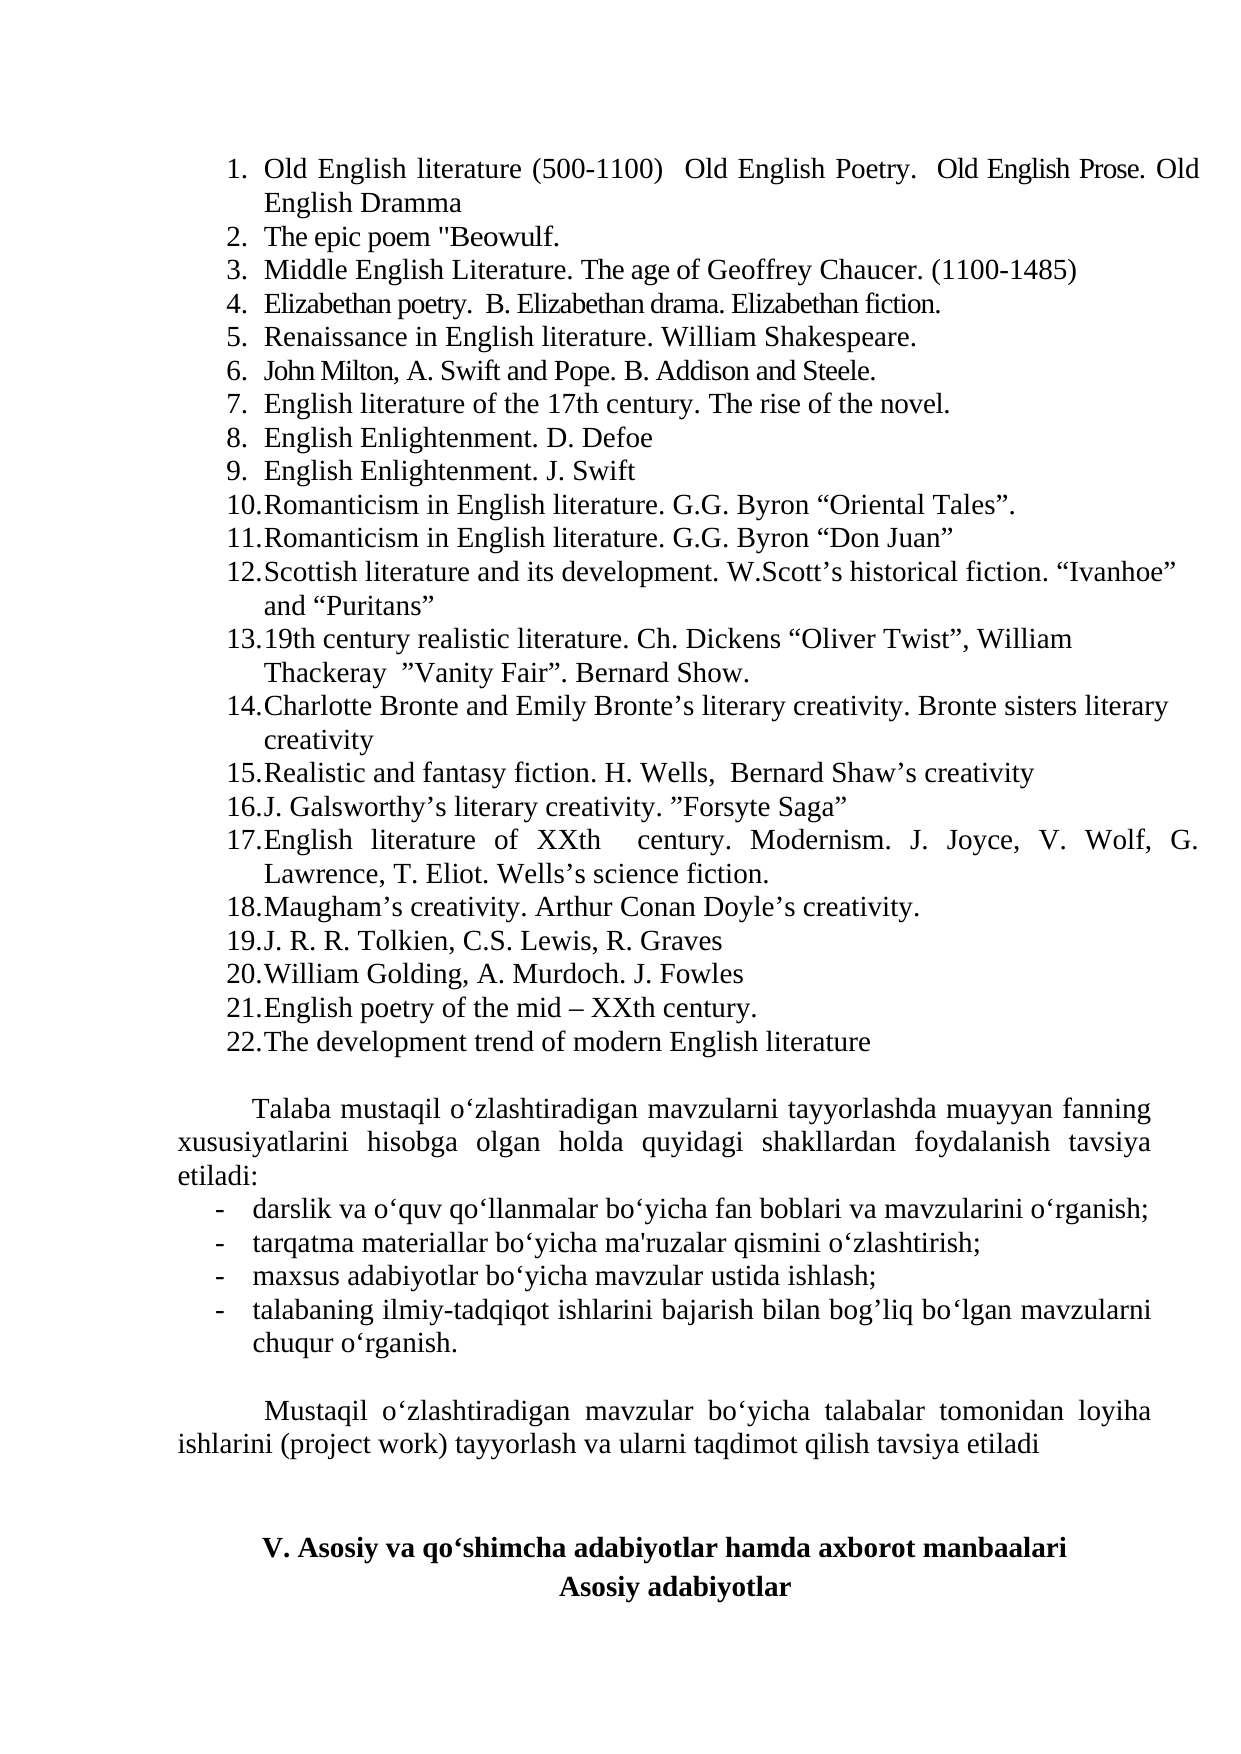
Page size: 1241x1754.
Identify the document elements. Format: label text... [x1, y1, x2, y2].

table_cell Middle English Literature. The age of Geoffrey Chaucer. (1100-1485) [177, 252, 1211, 286]
list darslik va o‘quv qo‘llanmalar bo‘yicha fan boblari va mavzularini o‘rganish; [215, 1191, 1152, 1225]
text Mustaqil o‘zlashtiradigan mavzular bo‘yicha talabalar tomonidan loyiha ishlarini (project work) tayyorlash va ularni taqdimot qilish tavsiya etiladi [177, 1393, 1152, 1460]
table_cell Romanticism in English literature. G.G. Byron “Oriental Tales”. [177, 487, 1211, 521]
table_cell William Golding, A. Murdoch. J. Fowles [177, 957, 1211, 990]
text Asosiy adabiyotlar [343, 1569, 932, 1602]
table_cell Maugham’s creativity. Arthur Conan Doyle’s creativity. [177, 890, 1211, 923]
table_header Old English literature (500-1100) Old English Poetry. Old English Prose. Old English Dramma [177, 152, 1211, 219]
table_cell Renaissance in English literature. William Shakespeare. [177, 319, 1211, 353]
table_cell J. Galsworthy’s literary creativity. ”Forsyte Saga” [177, 789, 1211, 822]
table_cell J. R. R. Tolkien, C.S. Lewis, R. Graves [177, 923, 1211, 957]
list tarqatma matеriallar bo‘yicha ma'ruzalar qismini o‘zlashtirish; [215, 1225, 1152, 1258]
table_cell The epic poem "Beowulf. [177, 219, 1211, 252]
text Talaba mustaqil o‘zlashtiradigan mavzularni tayyorlashda muayyan fanning xususiyatlarini hisobga olgan holda quyidagi shakllardan foydalanish tavsiya etiladi: [177, 1091, 1152, 1191]
table_cell Scottish literature and its development. W.Scott’s historical fiction. “Ivanhoe” and “Puritans” [177, 554, 1211, 621]
table_cell English literature of XXth century. Modernism. J. Joyce, V. Wolf, G. Lawrence, T. Eliot. Wells’s science fiction. [177, 823, 1211, 889]
table_cell Charlotte Bronte and Emily Bronte’s literary creativity. Bronte sisters literary creativity [177, 688, 1211, 755]
table_cell John Milton, A. Swift and Pope. B. Addison and Steele. English literature of the 17th century. The rise of the novel. [177, 353, 1211, 420]
table_cell 19th century realistic literature. Ch. Dickens “Oliver Twist”, William Thackeray ”Vanity Fair”. Bernard Show. [177, 621, 1211, 688]
table_cell Realistic and fantasy fiction. H. Wells, Bernard Shaw’s creativity [177, 755, 1211, 789]
table_cell Romanticism in English literature. G.G. Byron “Don Juan” [177, 521, 1211, 554]
table_cell English Enlightenment. D. Defoe [177, 420, 1211, 453]
list maxsus adabiyotlar bo‘yicha mavzular ustida ishlash; [215, 1258, 1152, 1292]
table_cell The development trend of modern English literature [177, 1024, 1211, 1057]
table_cell Elizabethan poetry. B. Elizabethan drama. Elizabethan fiction. [177, 286, 1211, 319]
text V. Asosiy va qo‘shimcha adabiyotlar hamda axborot manbaalari [177, 1530, 1152, 1564]
list talabaning ilmiy-tadqiqot ishlarini bajarish bilan bog’liq bo‘lgan mavzularni chuqur o‘rganish. [215, 1292, 1152, 1359]
table_cell English Enlightenment. J. Swift [177, 454, 1211, 487]
table_cell English poetry of the mid – XXth century. [177, 990, 1211, 1024]
